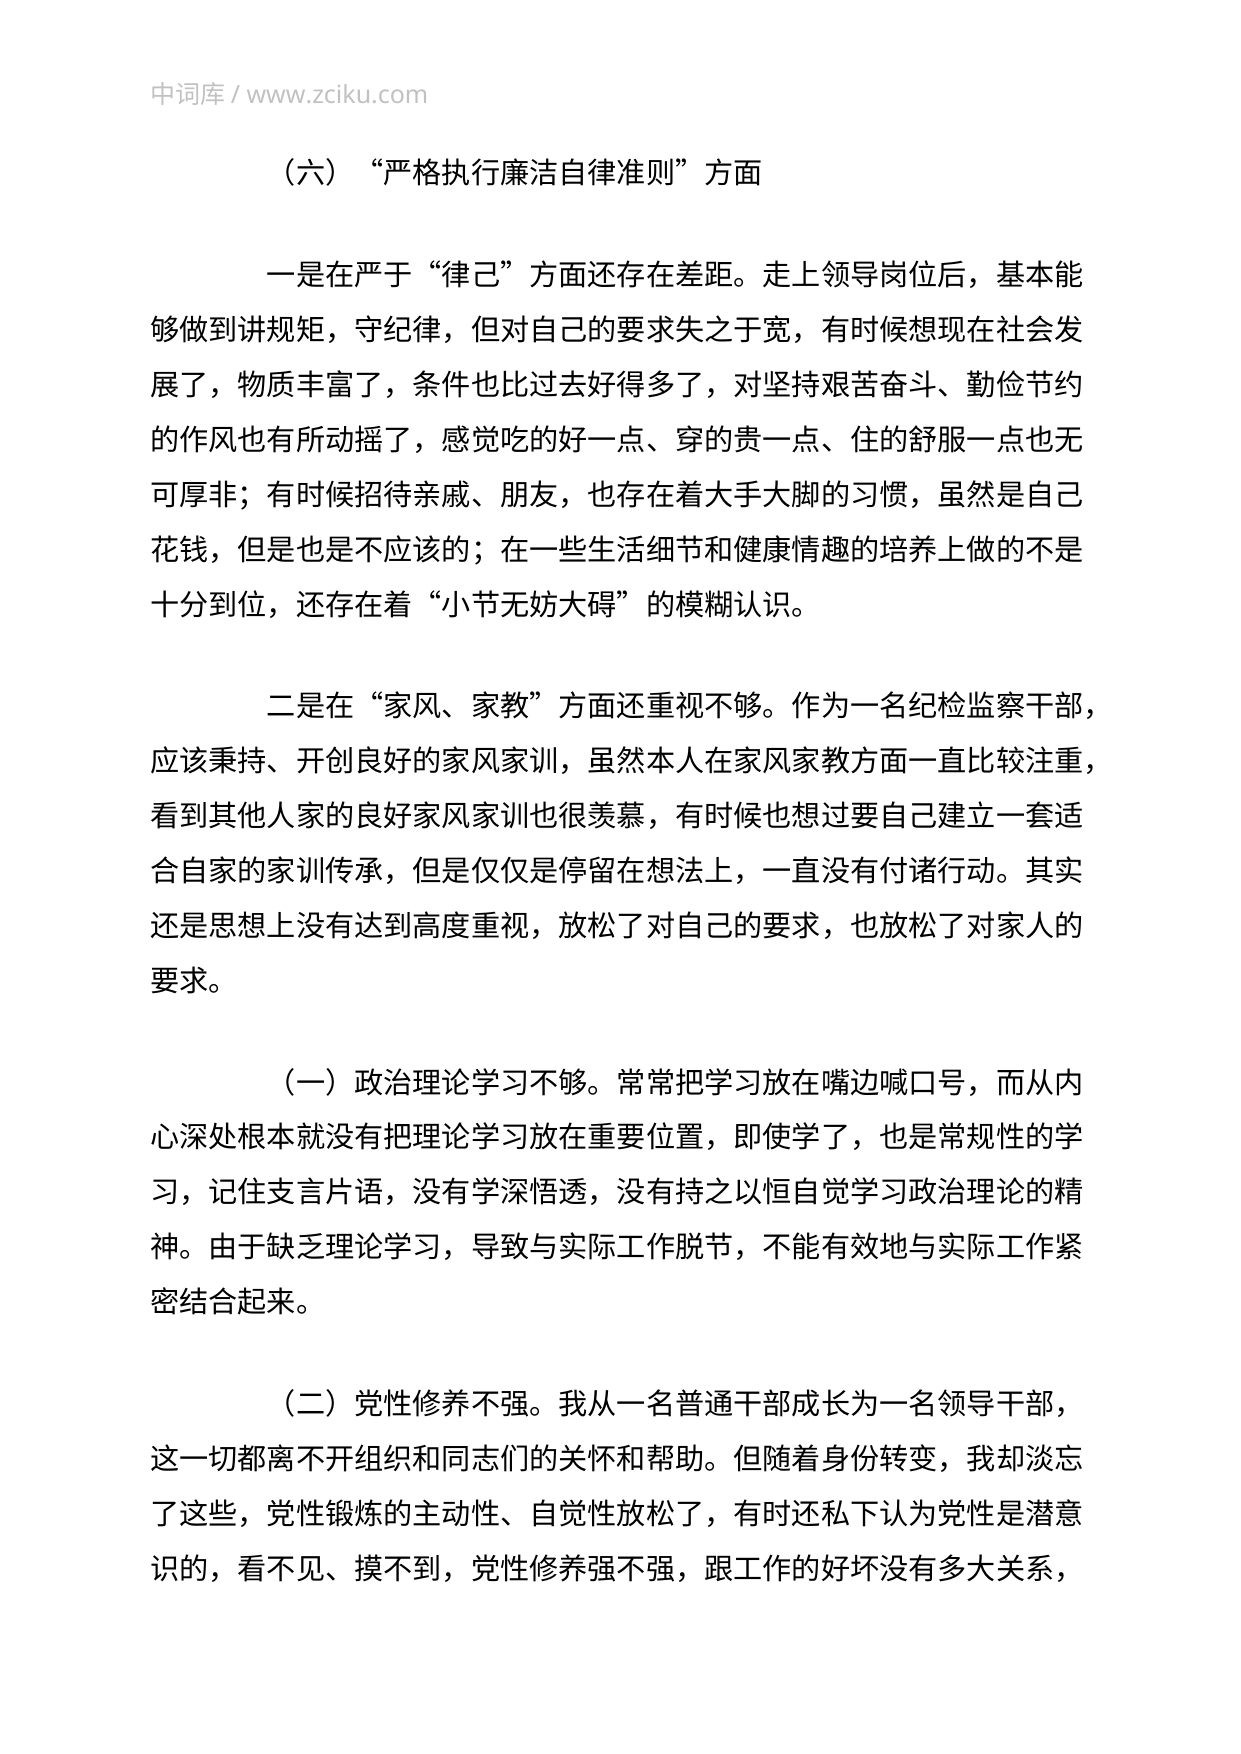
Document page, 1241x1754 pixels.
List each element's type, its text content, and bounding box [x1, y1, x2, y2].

text 二是在“家风、家教”方面还重视不够。作为一名纪检监察干部，应该秉持、开创良好的家风家训，虽然本人在家风家教方面一直比较注重，看到其他人家的良好家风家训也很羡慕，有时候也想过要自己建立一套适合自家的家训传承，但是仅仅是停留在想法上，一直没有付诸行动。其实还是思想上没有达到高度重视，放松了对自己的要求，也放松了对家人的要求。 [150, 683, 1090, 1000]
text （六）“严格执行廉洁自律准则”方面 [150, 150, 1090, 192]
text （一）政治理论学习不够。常常把学习放在嘴边喊口号，而从内心深处根本就没有把理论学习放在重要位置，即使学了，也是常规性的学习，记住支言片语，没有学深悟透，没有持之以恒自觉学习政治理论的精神。由于缺乏理论学习，导致与实际工作脱节，不能有效地与实际工作紧密结合起来。 [150, 1059, 1090, 1321]
text 一是在严于“律己”方面还存在差距。走上领导岗位后，基本能够做到讲规矩，守纪律，但对自己的要求失之于宽，有时候想现在社会发展了，物质丰富了，条件也比过去好得多了，对坚持艰苦奋斗、勤俭节约的作风也有所动摇了，感觉吃的好一点、穿的贵一点、住的舒服一点也无可厚非；有时候招待亲戚、朋友，也存在着大手大脚的习惯，虽然是自己花钱，但是也是不应该的；在一些生活细节和健康情趣的培养上做的不是十分到位，还存在着“小节无妨大碍”的模糊认识。 [150, 252, 1090, 623]
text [150, 1381, 1090, 1587]
